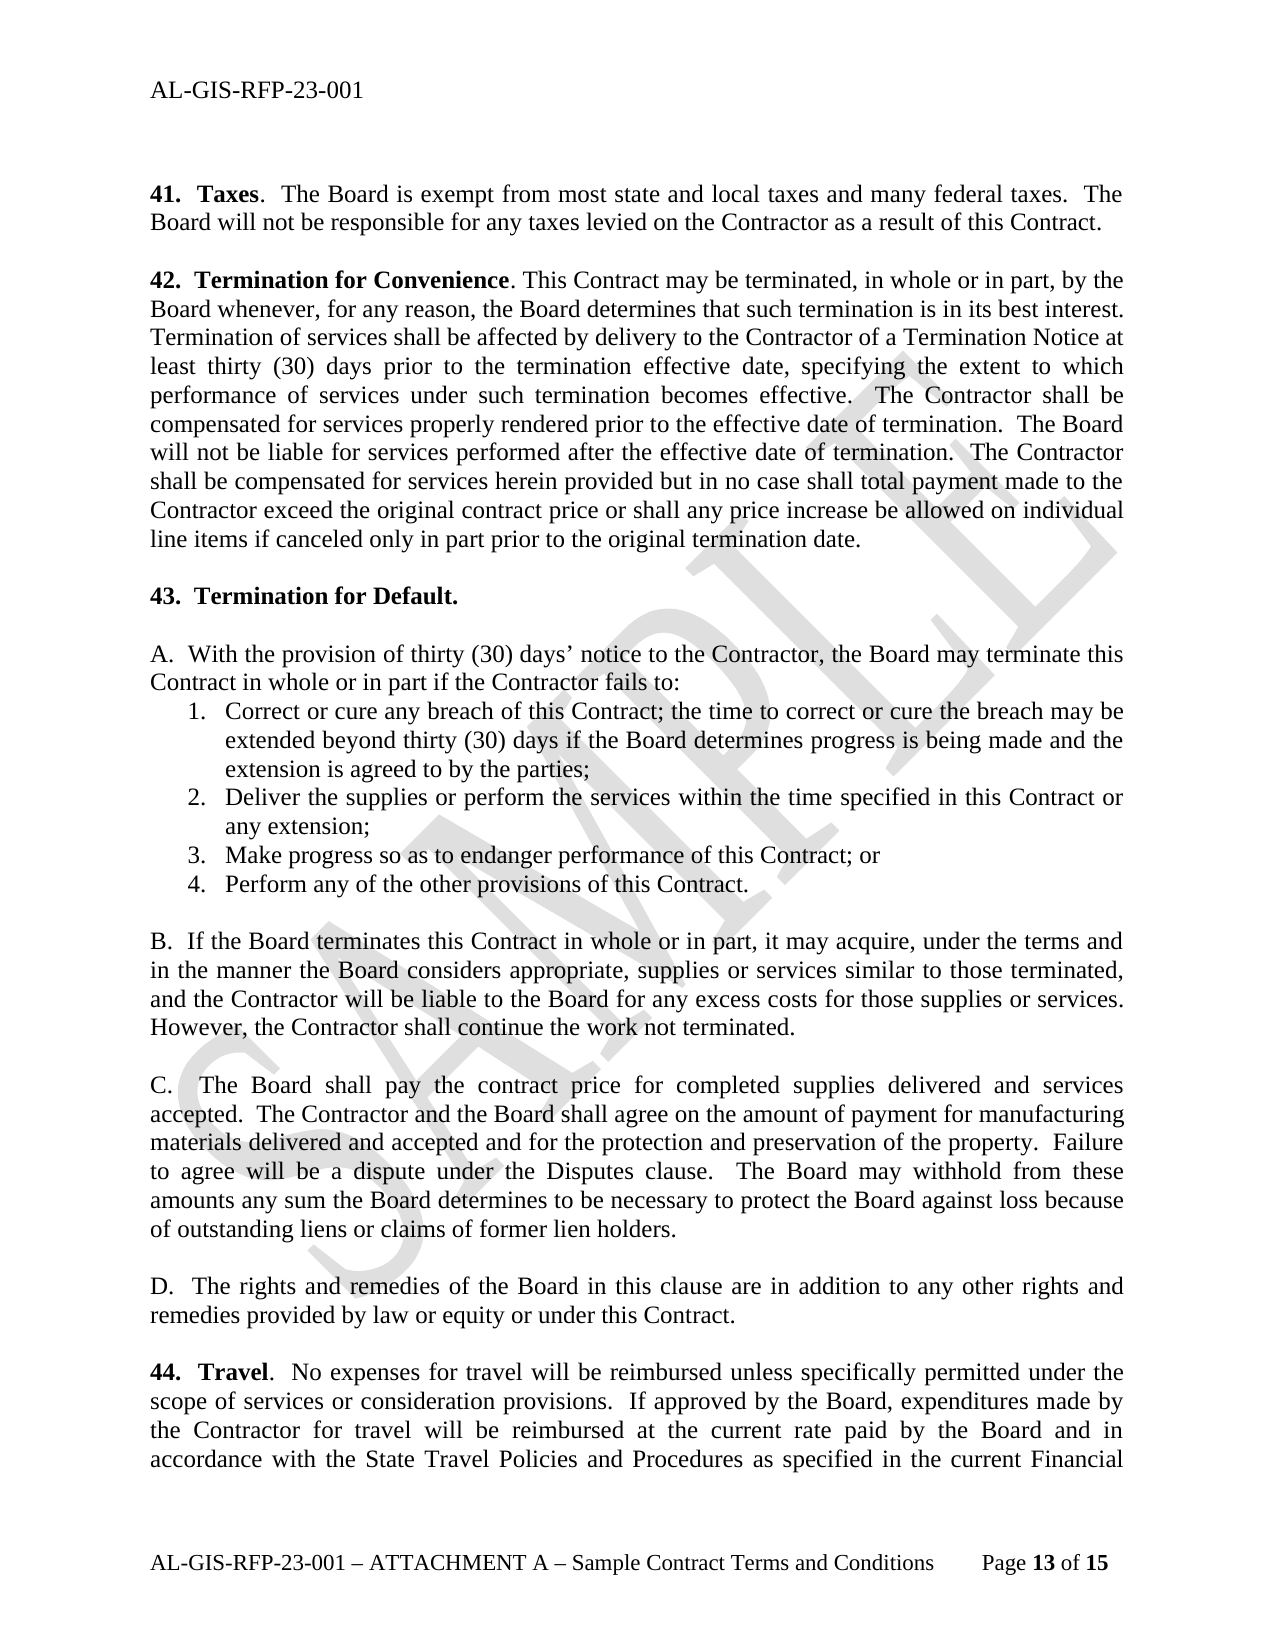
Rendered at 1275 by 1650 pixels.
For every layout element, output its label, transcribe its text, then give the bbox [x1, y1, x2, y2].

text C. The Board shall pay the contract price for completed supplies delivered and services accepted. The Contractor and the Board shall agree on the amount of payment for manufacturing materials delivered and accepted and for the protection and preservation of the property. Failure to agree will be a dispute under the Disputes clause. The Board may withhold from these amounts any sum the Board determines to be necessary to protect the Board against loss because of outstanding liens or claims of former lien holders. [150, 1070, 1125, 1242]
text 2. Deliver the supplies or perform the services within the time specified in this Contract or any extension; [187, 782, 1125, 840]
text B. If the Board terminates this Contract in whole or in part, it may acquire, under the terms and in the manner the Board considers appropriate, supplies or services similar to those terminated, and the Contractor will be liable to the Board for any excess costs for those supplies or services. However, the Contractor shall continue the work not terminated. [150, 926, 1125, 1041]
text 41. Taxes. The Board is exempt from most state and local taxes and many federal taxes. The Board will not be responsible for any taxes levied on the Contractor as a result of this Contract. [150, 179, 1125, 236]
text 4. Perform any of the other provisions of this Contract. [187, 869, 1125, 897]
text 1. Correct or cure any breach of this Contract; the time to correct or cure the breach may be extended beyond thirty (30) days if the Board determines progress is being made and the extension is agreed to by the parties; [187, 696, 1125, 782]
text 3. Make progress so as to endanger performance of this Contract; or [187, 840, 1125, 869]
text D. The rights and remedies of the Board in this clause are in addition to any other rights and remedies provided by law or equity or under this Contract. [150, 1271, 1125, 1329]
text 42. Termination for Convenience. This Contract may be terminated, in whole or in part, by the Board whenever, for any reason, the Board determines that such termination is in its best interest. Termination of services shall be affected by delivery to the Contractor of a Termination Notice at least thirty (30) days prior to the termination effective date, specifying the extent to which performance of services under such termination becomes effective. The Contractor shall be compensated for services properly rendered prior to the effective date of termination. The Board will not be liable for services performed after the effective date of termination. The Contractor shall be compensated for services herein provided but in no case shall total payment made to the Contractor exceed the original contract price or shall any price increase be allowed on individual line items if canceled only in part prior to the original termination date. [150, 265, 1125, 552]
text A. With the provision of thirty (30) days’ notice to the Contractor, the Board may terminate this Contract in whole or in part if the Contractor fails to: [150, 639, 1125, 696]
text 43. Termination for Default. [150, 581, 1125, 610]
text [150, 1357, 1125, 1472]
